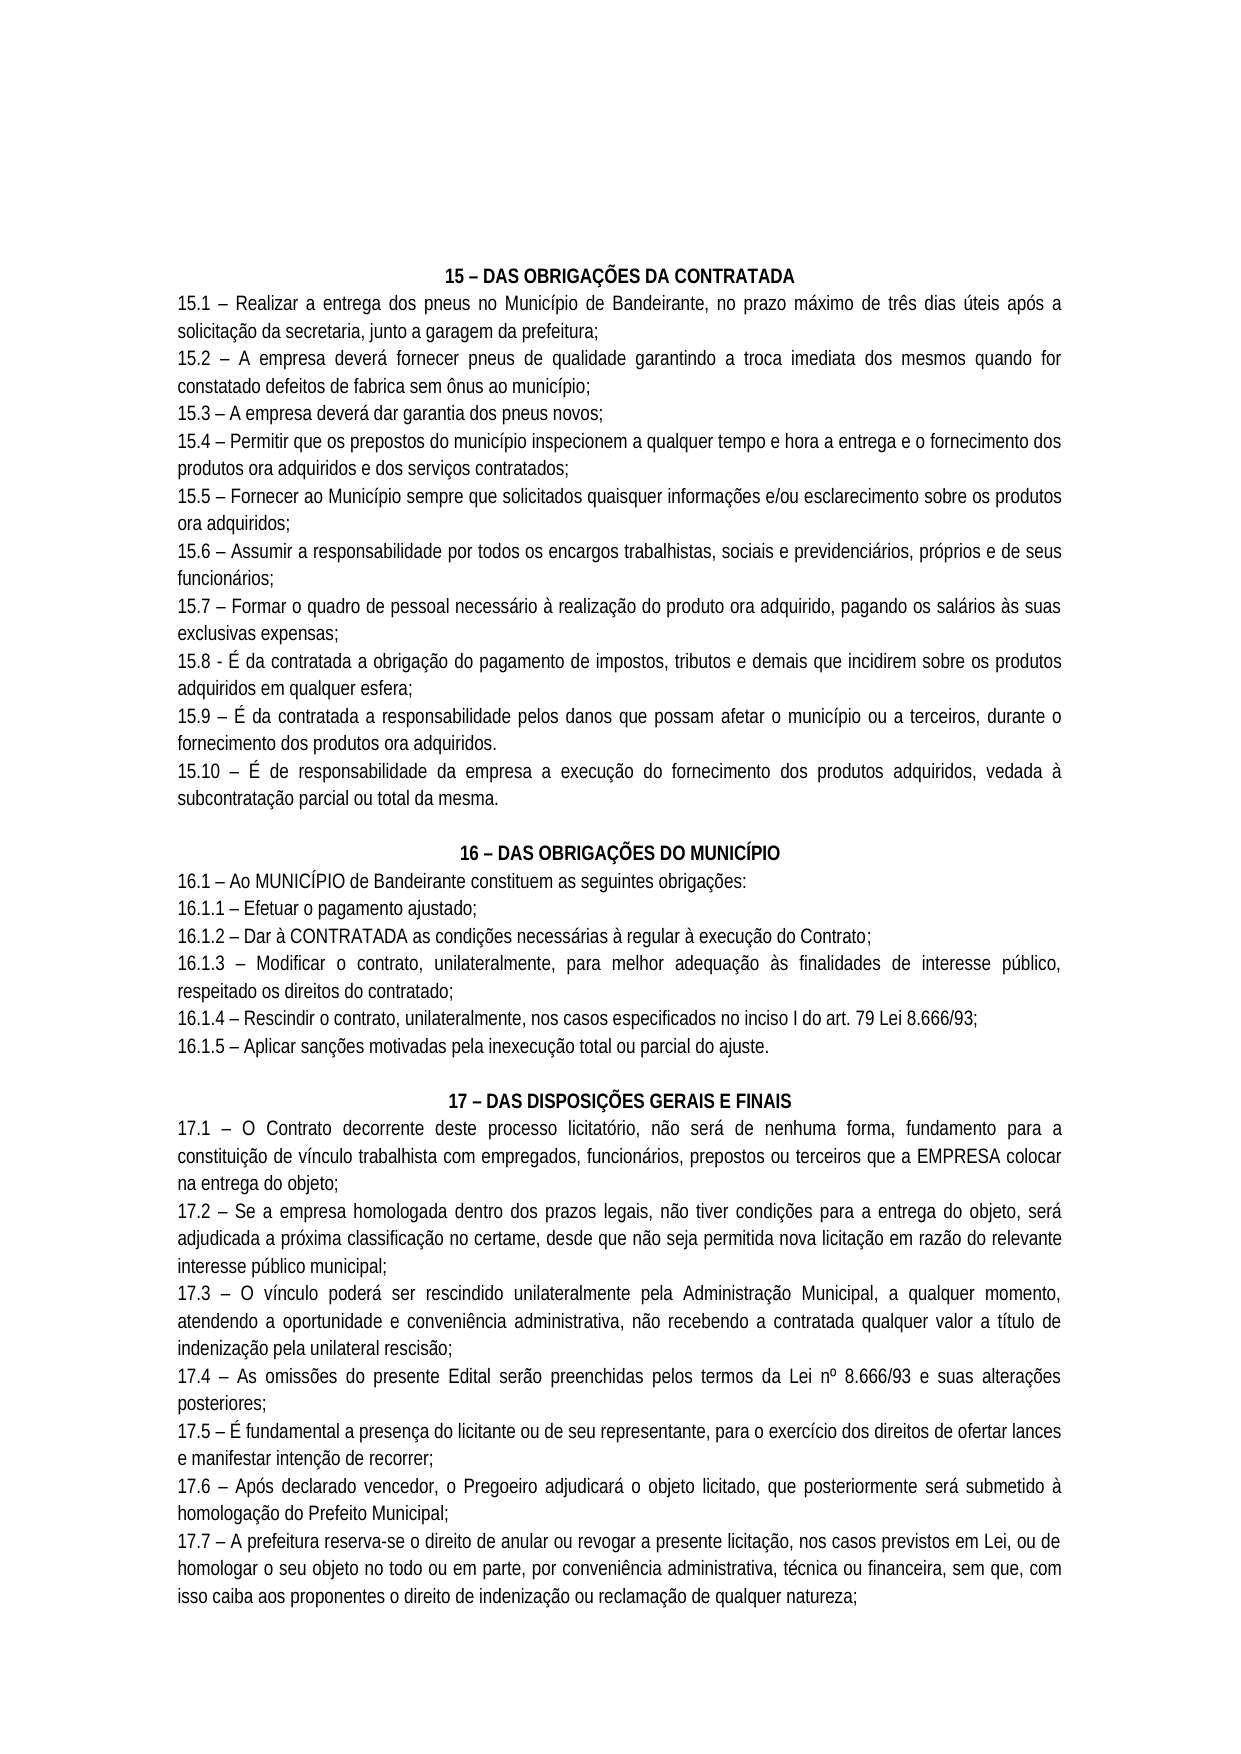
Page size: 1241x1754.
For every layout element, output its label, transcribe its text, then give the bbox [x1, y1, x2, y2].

text 17.5 – É fundamental a presença do licitante ou de seu representante, para o exercício dos direitos de ofertar lances e manifestar intenção de recorrer; [177, 1419, 1063, 1470]
text 17.1 – O Contrato decorrente deste processo licitatório, não será de nenhuma forma, fundamento para a constituição de vínculo trabalhista com empregados, funcionários, prepostos ou terceiros que a EMPRESA colocar na entrega do objeto; [177, 1116, 1063, 1195]
text 15.7 – Formar o quadro de pessoal necessário à realização do produto ora adquirido, pagando os salários às suas exclusivas expensas; [177, 594, 1063, 645]
text 17.2 – Se a empresa homologada dentro dos prazos legais, não tiver condições para a entrega do objeto, será adjudicada a próxima classificação no certame, desde que não seja permitida nova licitação em razão do relevante interesse público municipal; [177, 1199, 1063, 1278]
text 15.10 – É de responsabilidade da empresa a execução do fornecimento dos produtos adquiridos, vedada à subcontratação parcial ou total da mesma. [177, 759, 1063, 810]
text 15.8 - É da contratada a obrigação do pagamento de impostos, tributos e demais que incidirem sobre os produtos adquiridos em qualquer esfera; [177, 649, 1063, 700]
text 15.1 – Realizar a entrega dos pneus no Município de Bandeirante, no prazo máximo de três dias úteis após a solicitação da secretaria, junto a garagem da prefeitura; [177, 291, 1063, 343]
text 17.7 – A prefeitura reserva-se o direito de anular ou revogar a presente licitação, nos casos previstos em Lei, ou de homologar o seu objeto no todo ou em parte, por conveniência administrativa, técnica ou financeira, sem que, com isso caiba aos proponentes o direito de indenização ou reclamação de qualquer natureza; [177, 1529, 1063, 1608]
text 17.3 – O vínculo poderá ser rescindido unilateralmente pela Administração Municipal, a qualquer momento, atendendo a oportunidade e conveniência administrativa, não recebendo a contratada qualquer valor a título de indenização pela unilateral rescisão; [177, 1281, 1063, 1360]
text 15 – DAS OBRIGAÇÕES DA CONTRATADA [177, 264, 1063, 288]
text 17 – DAS DISPOSIÇÕES GERAIS E FINAIS [177, 1089, 1063, 1113]
text 15.3 – A empresa deverá dar garantia dos pneus novos; [177, 401, 1063, 425]
text 16 – DAS OBRIGAÇÕES DO MUNICÍPIO [177, 841, 1063, 865]
text 17.6 – Após declarado vencedor, o Pregoeiro adjudicará o objeto licitado, que posteriormente será submetido à homologação do Prefeito Municipal; [177, 1474, 1063, 1525]
text 16.1.4 – Rescindir o contrato, unilateralmente, nos casos especificados no inciso I do art. 79 Lei 8.666/93; [177, 1006, 1063, 1030]
text 16.1 – Ao MUNICÍPIO de Bandeirante constituem as seguintes obrigações: [177, 869, 1063, 893]
text 16.1.1 – Efetuar o pagamento ajustado; [177, 896, 1063, 920]
text 15.9 – É da contratada a responsabilidade pelos danos que possam afetar o município ou a terceiros, durante o fornecimento dos produtos ora adquiridos. [177, 704, 1063, 755]
text 15.6 – Assumir a responsabilidade por todos os encargos trabalhistas, sociais e previdenciários, próprios e de seus funcionários; [177, 539, 1063, 590]
text 16.1.5 – Aplicar sanções motivadas pela inexecução total ou parcial do ajuste. [177, 1034, 1063, 1058]
text 16.1.2 – Dar à CONTRATADA as condições necessárias à regular à execução do Contrato; [177, 924, 1063, 948]
text 15.5 – Fornecer ao Município sempre que solicitados quaisquer informações e/ou esclarecimento sobre os produtos ora adquiridos; [177, 484, 1063, 535]
text 15.2 – A empresa deverá fornecer pneus de qualidade garantindo a troca imediata dos mesmos quando for constatado defeitos de fabrica sem ônus ao município; [177, 346, 1063, 398]
text 17.4 – As omissões do presente Edital serão preenchidas pelos termos da Lei nº 8.666/93 e suas alterações posteriores; [177, 1364, 1063, 1415]
text 16.1.3 – Modificar o contrato, unilateralmente, para melhor adequação às finalidades de interesse público, respeitado os direitos do contratado; [177, 951, 1063, 1003]
text 15.4 – Permitir que os prepostos do município inspecionem a qualquer tempo e hora a entrega e o fornecimento dos produtos ora adquiridos e dos serviços contratados; [177, 429, 1063, 480]
